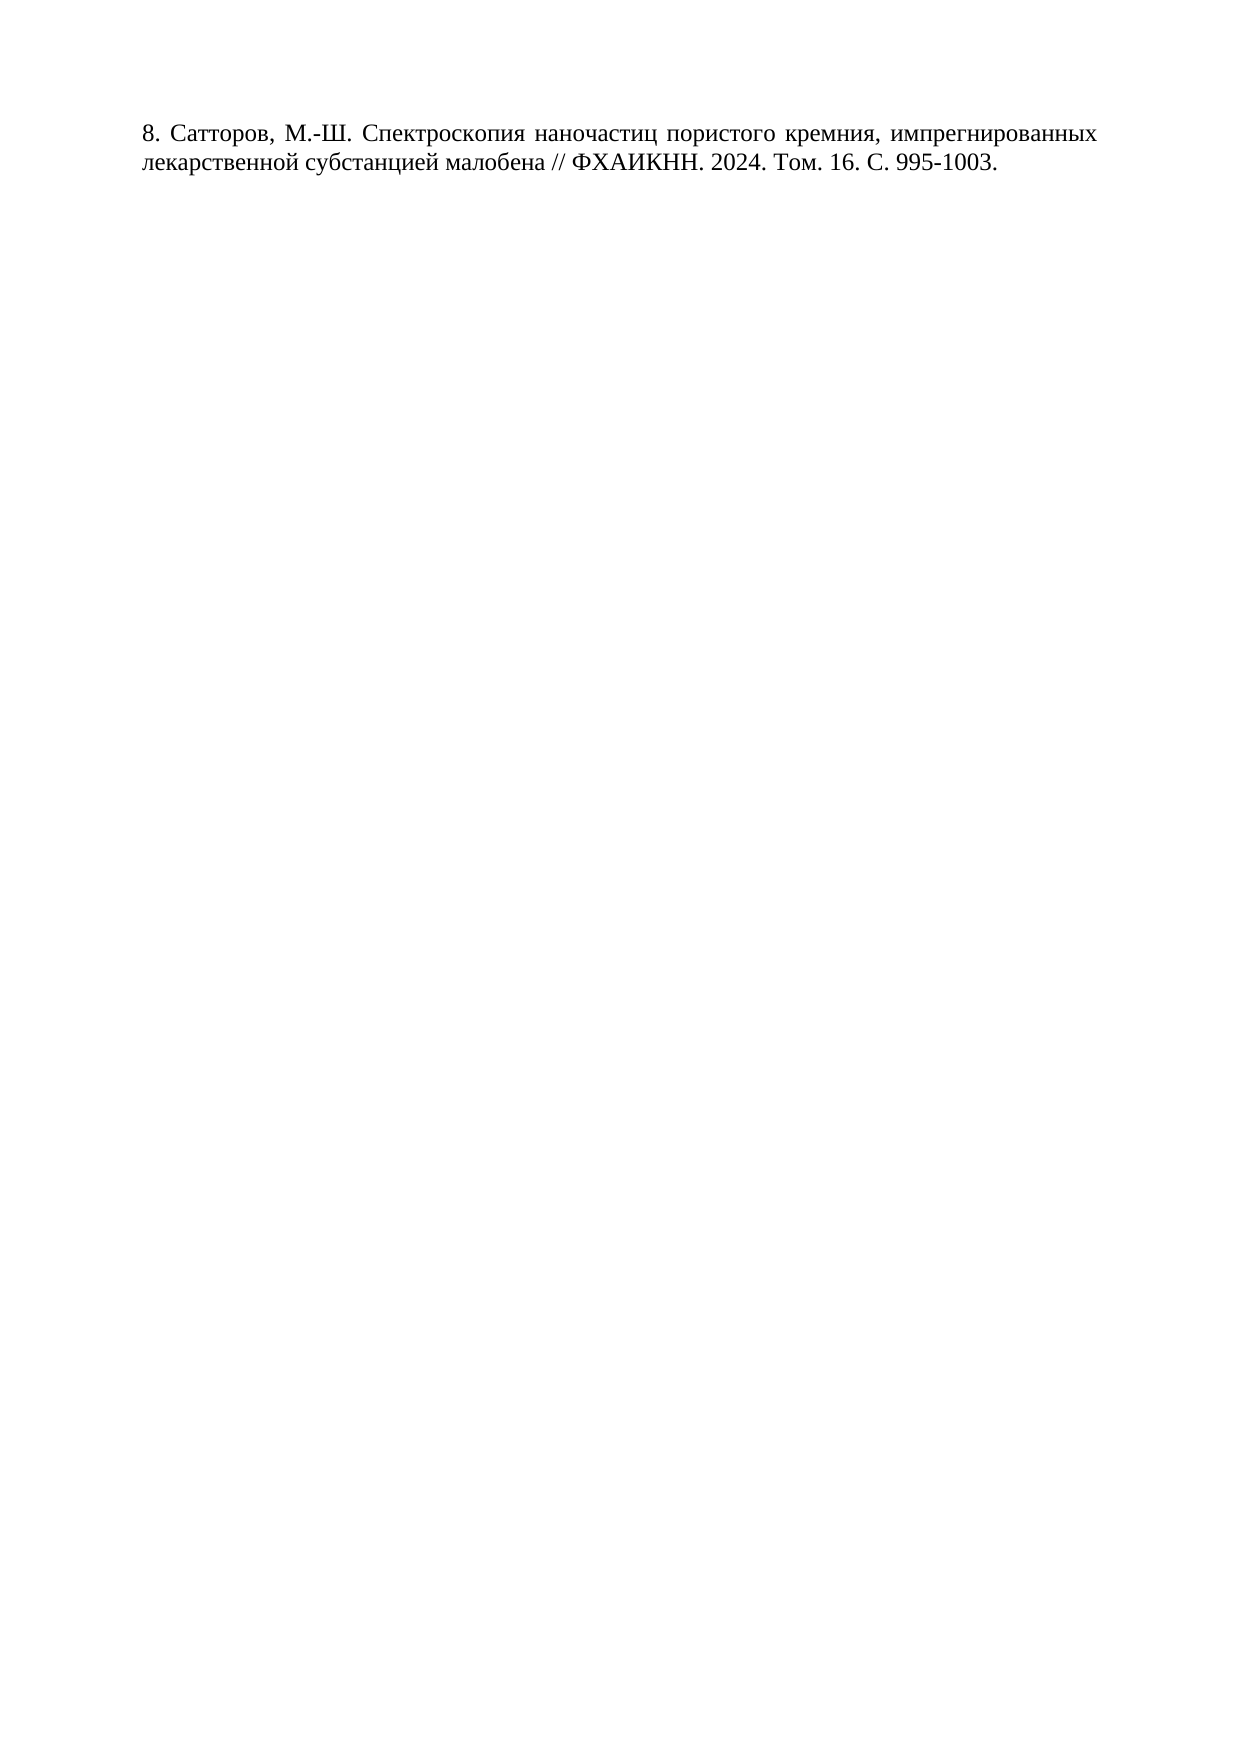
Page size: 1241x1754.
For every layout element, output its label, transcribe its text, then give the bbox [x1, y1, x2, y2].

text 8. Сатторов, М.-Ш. Спектроскопия наночастиц пористого кремния, импрегнированных лекарственной субстанцией малобена // ФХАИКНН. 2024. Том. 16. С. 995-1003. [142, 118, 1098, 176]
